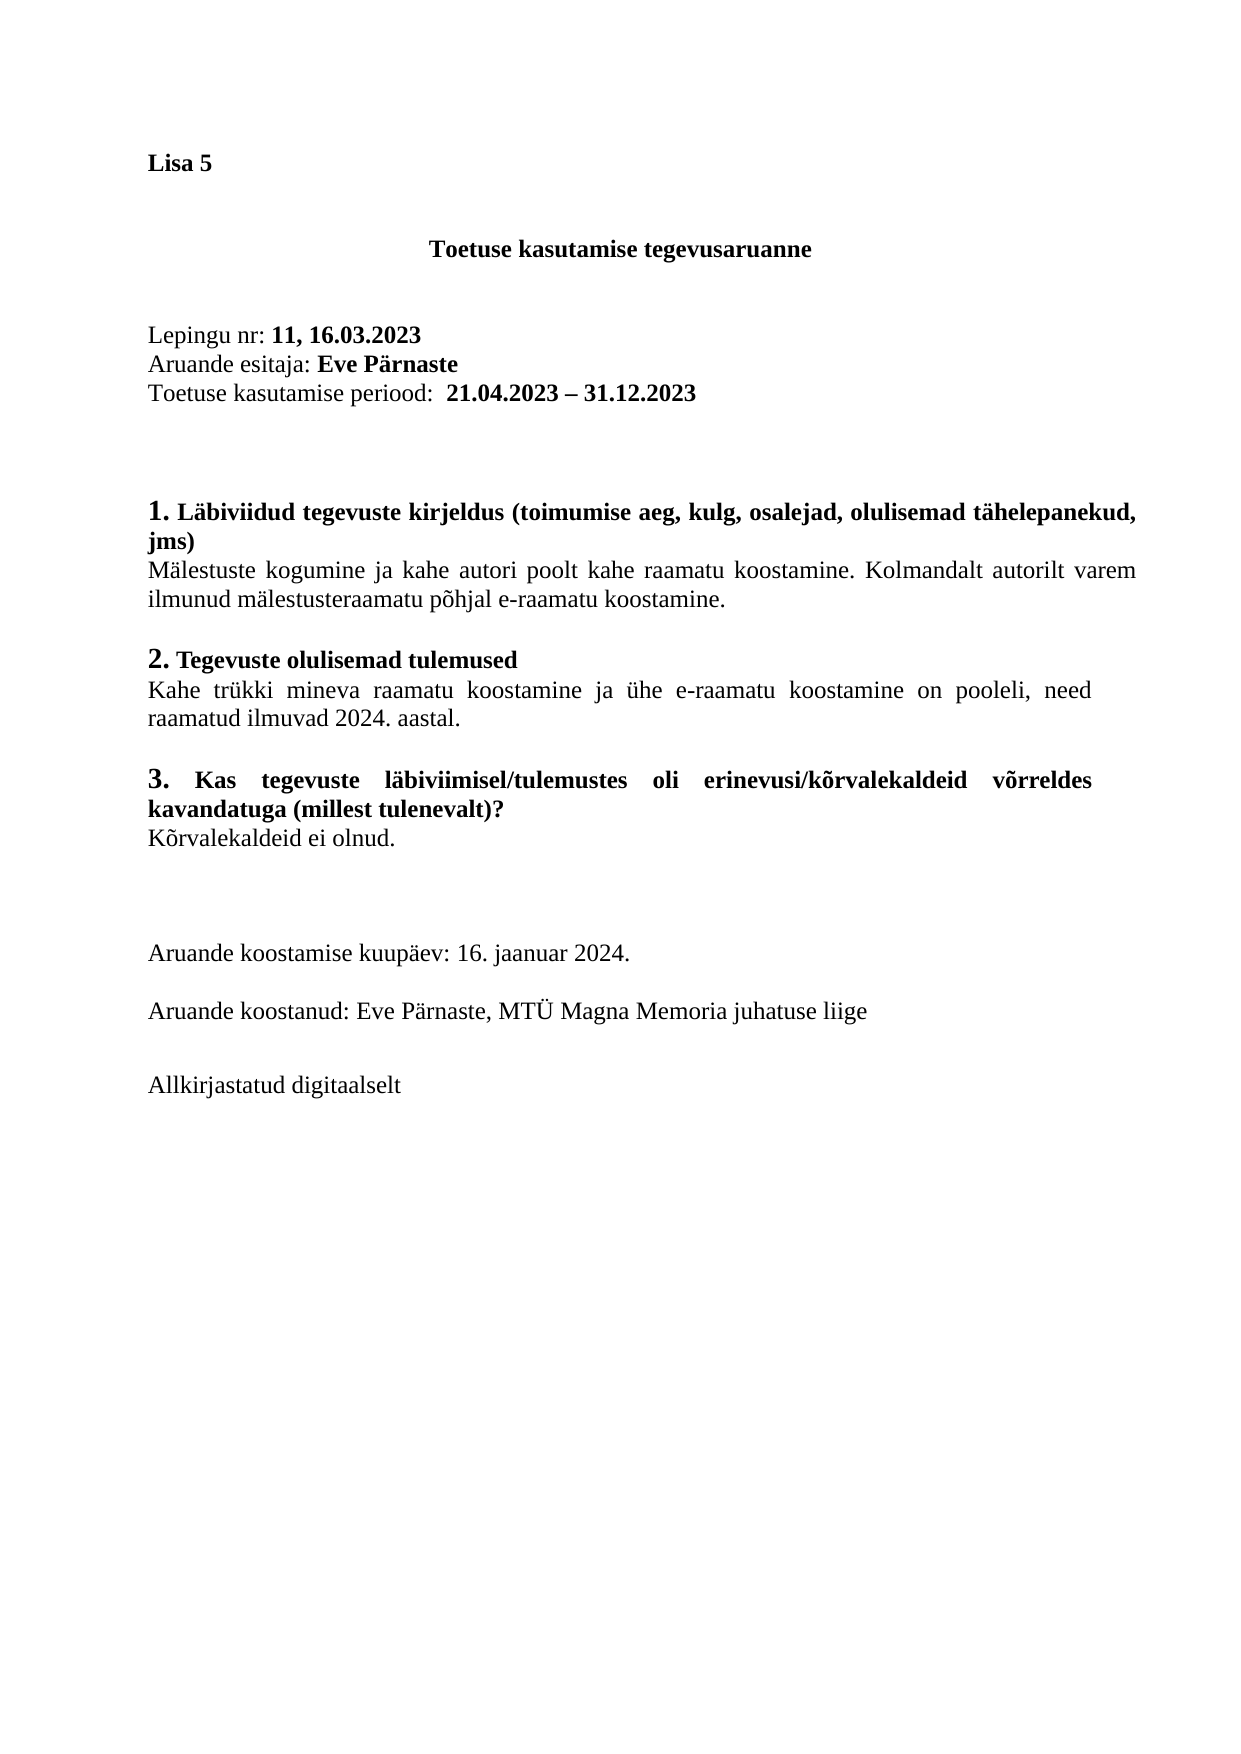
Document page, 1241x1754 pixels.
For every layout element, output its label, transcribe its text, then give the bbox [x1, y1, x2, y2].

text Aruande koostanud: Eve Pärnaste, MTÜ Magna Memoria juhatuse liige [148, 996, 1093, 1024]
text Kõrvalekaldeid ei olnud. [148, 823, 1093, 852]
text Aruande koostamise kuupäev: 16. jaanuar 2024. [148, 938, 1093, 967]
text Kahe trükki mineva raamatu koostamine ja ühe e-raamatu koostamine on pooleli, need raamatud ilmuvad 2024. aastal. [148, 675, 1093, 732]
text Mälestuste kogumine ja kahe autori poolt kahe raamatu koostamine. Kolmandalt autorilt varem ilmunud mälestusteraamatu põhjal e-raamatu koostamine. [148, 555, 1137, 612]
text Lepingu nr: 11, 16.03.2023 [148, 320, 1093, 349]
text Lisa 5 [148, 148, 1093, 176]
text 1. Läbiviidud tegevuste kirjeldus (toimumise aeg, kulg, osalejad, olulisemad tähelepanekud, jms) [148, 493, 1137, 555]
text Aruande esitaja: Eve Pärnaste [148, 349, 1093, 378]
text 3. Kas tegevuste läbiviimisel/tulemustes oli erinevusi/kõrvalekaldeid võrreldes kavandatuga (millest tulenevalt)? [148, 761, 1093, 823]
text Toetuse kasutamise tegevusaruanne [148, 234, 1093, 263]
text Allkirjastatud digitaalselt [148, 1074, 1093, 1099]
text Toetuse kasutamise periood: 21.04.2023 – 31.12.2023 [148, 378, 1093, 406]
text 2. Tegevuste olulisemad tulemused [148, 641, 1093, 675]
